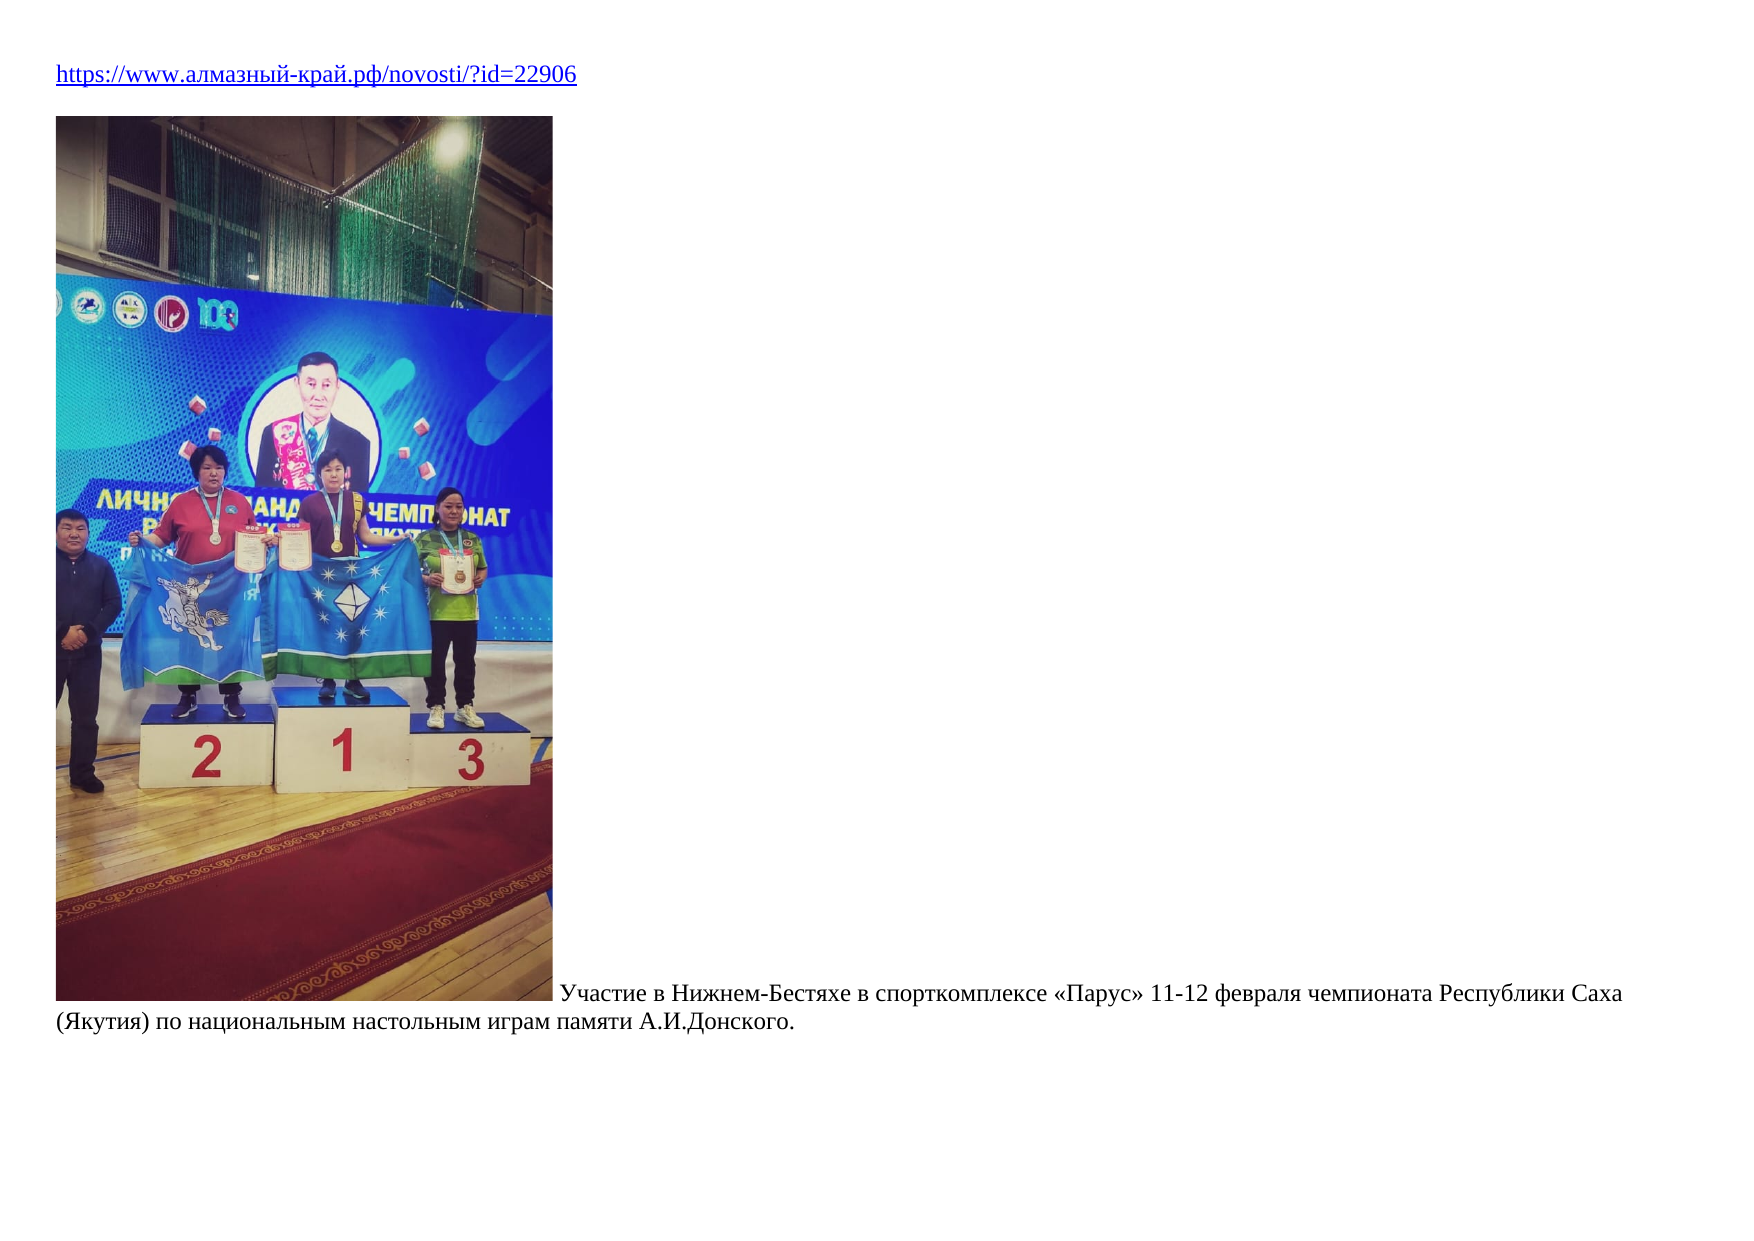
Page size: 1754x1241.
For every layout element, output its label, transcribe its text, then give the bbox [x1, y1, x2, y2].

text https://www.алмазный-край.рф/novosti/?id=22906 [56, 59, 1636, 88]
picture [55, 116, 553, 1001]
